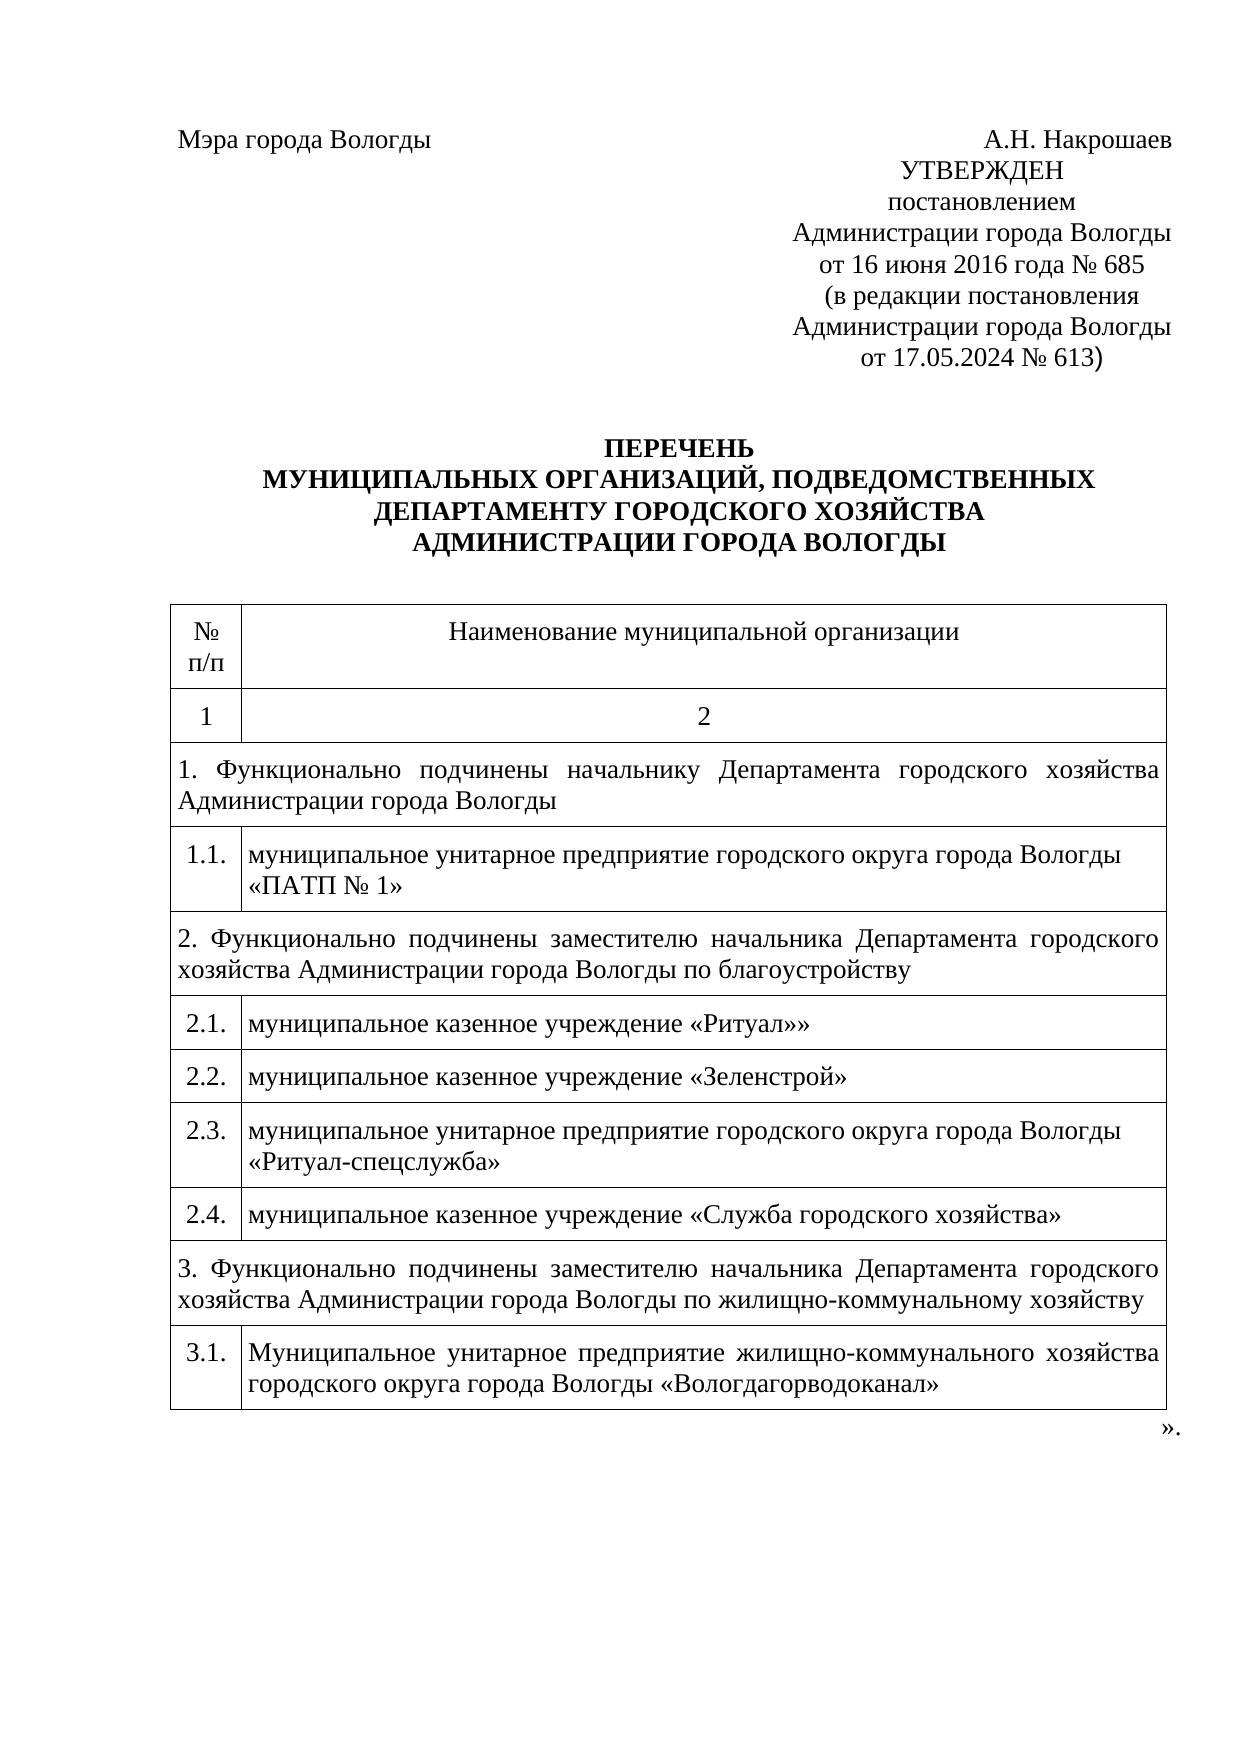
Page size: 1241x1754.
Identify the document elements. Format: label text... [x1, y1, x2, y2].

table_cell муниципальное унитарное предприятие городского округа города Вологды «ПАТП № 1» [242, 827, 1166, 911]
table_cell 1. Функционально подчинены начальнику Департамента городского хозяйства Администрации города Вологды [171, 743, 1166, 826]
text ДЕПАРТАМЕНТУ ГОРОДСКОГО ХОЗЯЙСТВА [177, 494, 1181, 526]
text МУНИЦИПАЛЬНЫХ ОРГАНИЗАЦИЙ, ПОДВЕДОМСТВЕННЫХ [177, 463, 1181, 494]
text постановлением [783, 185, 1181, 217]
table_cell 3. Функционально подчинены заместителю начальника Департамента городского хозяйства Администрации города Вологды по жилищно-коммунальному хозяйству [171, 1241, 1166, 1325]
table_cell 2.3. [171, 1103, 241, 1187]
table_header Наименование муниципальной организации [242, 605, 1166, 688]
text (в редакции постановления [783, 279, 1181, 310]
table_cell 3.1. [171, 1326, 241, 1409]
table_cell муниципальное казенное учреждение «Ритуал»» [242, 996, 1166, 1049]
table_cell Муниципальное унитарное предприятие жилищно-коммунального хозяйства городского округа города Вологды «Вологдагорводоканал» [242, 1326, 1166, 1409]
text от 17.05.2024 № 613) [783, 341, 1181, 372]
table_cell муниципальное унитарное предприятие городского округа города Вологды «Ритуал-спецслужба» [242, 1103, 1166, 1187]
table_cell 2.2. [171, 1050, 241, 1102]
table_cell 2 [242, 689, 1166, 742]
table_cell 2.4. [171, 1188, 241, 1240]
text ПЕРЕЧЕНЬ [177, 432, 1181, 463]
text Администрации города Вологды [783, 217, 1181, 248]
table_cell муниципальное казенное учреждение «Служба городского хозяйства» [242, 1188, 1166, 1240]
text УТВЕРЖДЕН [783, 154, 1181, 185]
text ». [177, 1410, 1181, 1442]
text от 16 июня 2016 года № 685 [783, 248, 1181, 279]
text Администрации города Вологды [783, 310, 1181, 341]
text Мэра города Вологды А.Н. Накрошаев [177, 123, 1181, 154]
table_cell муниципальное казенное учреждение «Зеленстрой» [242, 1050, 1166, 1102]
text АДМИНИСТРАЦИИ ГОРОДА ВОЛОГДЫ [177, 526, 1181, 557]
table_cell 1 [171, 689, 241, 742]
table_cell 2. Функционально подчинены заместителю начальника Департамента городского хозяйства Администрации города Вологды по благоустройству [171, 912, 1166, 995]
table_cell 1.1. [171, 827, 241, 911]
table_cell 2.1. [171, 996, 241, 1049]
table_header № п/п [171, 605, 241, 688]
